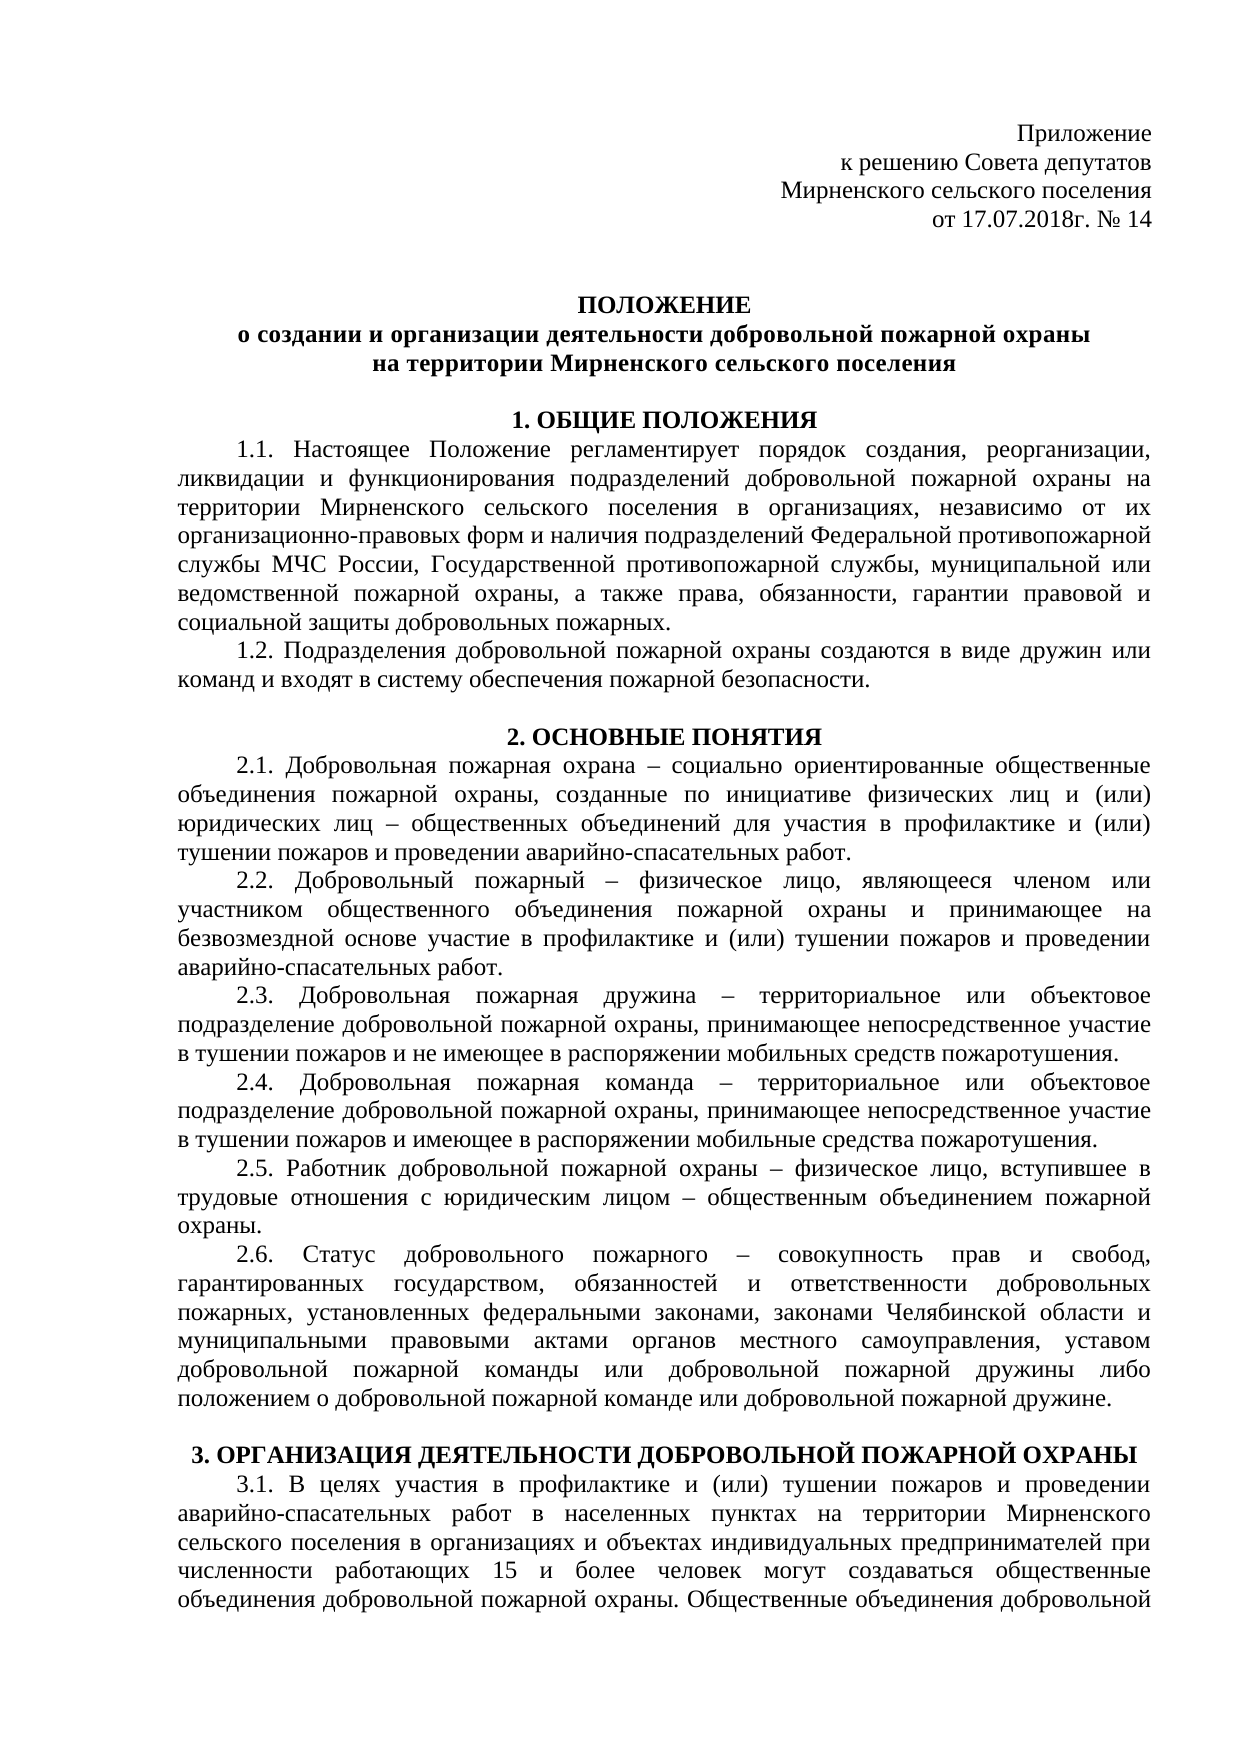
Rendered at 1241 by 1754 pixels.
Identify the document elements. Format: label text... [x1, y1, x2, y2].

text 1. ОБЩИЕ ПОЛОЖЕНИЯ [177, 406, 1152, 434]
text 2.3. Добровольная пожарная дружина – территориальное или объектовое подразделение добровольной пожарной охраны, принимающее непосредственное участие в тушении пожаров и не имеющее в распоряжении мобильных средств пожаротушения. [177, 981, 1152, 1067]
text 2.5. Работник добровольной пожарной охраны – физическое лицо, вступившее в трудовые отношения с юридическим лицом – общественным объединением пожарной охраны. [177, 1153, 1152, 1239]
text о создании и организации деятельности добровольной пожарной охраны [177, 319, 1152, 348]
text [177, 1469, 1152, 1613]
text на территории Мирненского сельского поселения [177, 348, 1152, 377]
text ПОЛОЖЕНИЕ [177, 291, 1152, 319]
text 2.6. Статус добровольного пожарного – совокупность прав и свобод, гарантированных государством, обязанностей и ответственности добровольных пожарных, установленных федеральными законами, законами Челябинской области и муниципальными правовыми актами органов местного самоуправления, уставом добровольной пожарной команды или добровольной пожарной дружины либо положением о добровольной пожарной команде или добровольной пожарной дружине. [177, 1239, 1152, 1412]
text от 17.07.2018г. № 14 [177, 204, 1152, 233]
text 1.2. Подразделения добровольной пожарной охраны создаются в виде дружин или команд и входят в систему обеспечения пожарной безопасности. [177, 636, 1152, 693]
text 2.4. Добровольная пожарная команда – территориальное или объектовое подразделение добровольной пожарной охраны, принимающее непосредственное участие в тушении пожаров и имеющее в распоряжении мобильные средства пожаротушения. [177, 1067, 1152, 1153]
text 2. ОСНОВНЫЕ ПОНЯТИЯ [177, 722, 1152, 751]
text Мирненского сельского поселения [177, 176, 1152, 204]
text 2.1. Добровольная пожарная охрана – социально ориентированные общественные объединения пожарной охраны, созданные по инициативе физических лиц и (или) юридических лиц – общественных объединений для участия в профилактике и (или) тушении пожаров и проведении аварийно-спасательных работ. [177, 751, 1152, 866]
text Приложение [177, 118, 1152, 147]
text к решению Совета депутатов [177, 147, 1152, 176]
text 2.2. Добровольный пожарный – физическое лицо, являющееся членом или участником общественного объединения пожарной охраны и принимающее на безвозмездной основе участие в профилактике и (или) тушении пожаров и проведении аварийно-спасательных работ. [177, 866, 1152, 981]
text 3. ОРГАНИЗАЦИЯ ДЕЯТЕЛЬНОСТИ ДОБРОВОЛЬНОЙ ПОЖАРНОЙ ОХРАНЫ [177, 1441, 1152, 1469]
text 1.1. Настоящее Положение регламентирует порядок создания, реорганизации, ликвидации и функционирования подразделений добровольной пожарной охраны на территории Мирненского сельского поселения в организациях, независимо от их организационно-правовых форм и наличия подразделений Федеральной противопожарной службы МЧС России, Государственной противопожарной службы, муниципальной или ведомственной пожарной охраны, а также права, обязанности, гарантии правовой и социальной защиты добровольных пожарных. [177, 434, 1152, 636]
